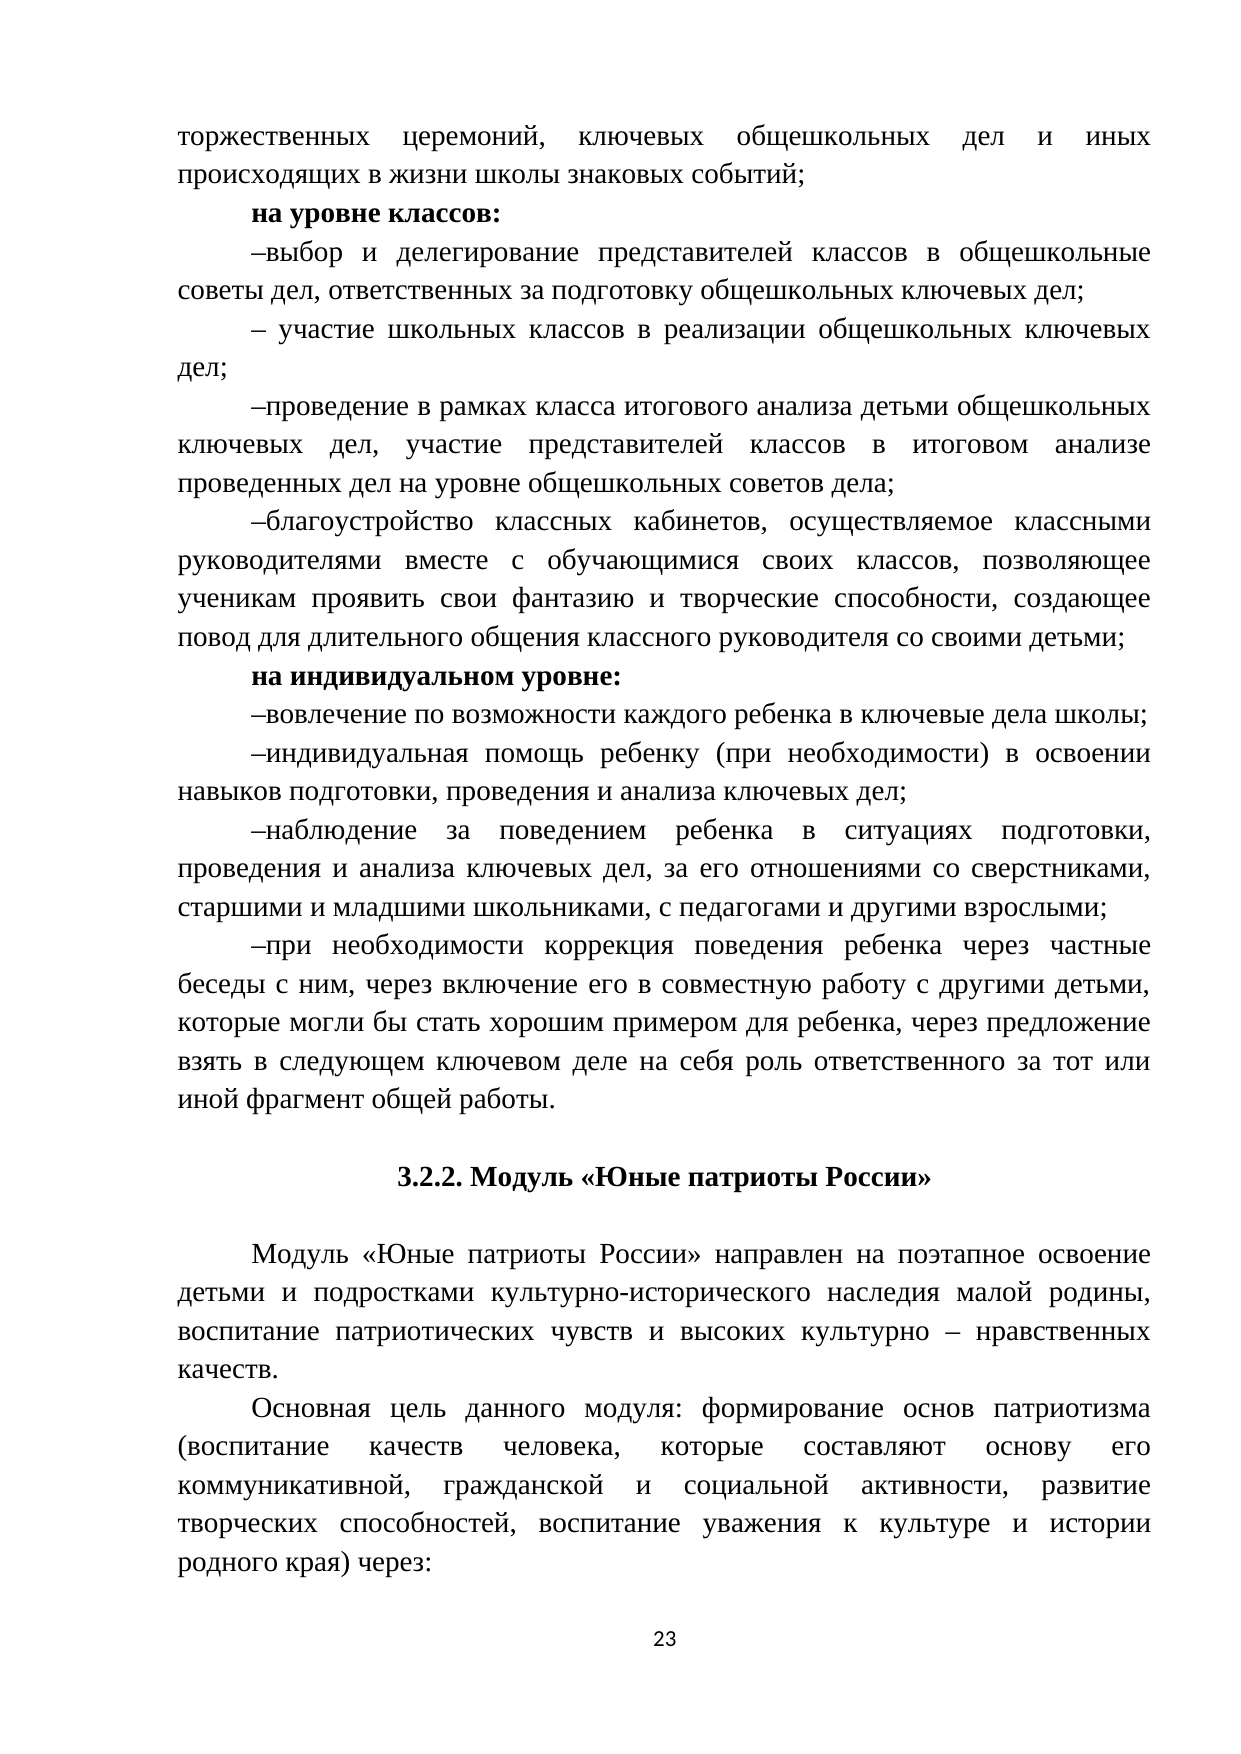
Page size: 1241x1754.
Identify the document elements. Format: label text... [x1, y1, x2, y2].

text на уровне классов: [177, 195, 1152, 229]
text –индивидуальная помощь ребенку (при необходимости) в освоении навыков подготовки, проведения и анализа ключевых дел; [177, 735, 1152, 807]
text –благоустройство классных кабинетов, осуществляемое классными руководителями вместе с обучающимися своих классов, позволяющее ученикам проявить свои фантазию и творческие способности, создающее повод для длительного общения классного руководителя со своими детьми; [177, 503, 1152, 653]
text на индивидуальном уровне: [177, 658, 1152, 691]
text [177, 118, 1152, 190]
text 3.2.2. Модуль «Юные патриоты России» [177, 1159, 1152, 1192]
text Основная цель данного модуля: формирование основ патриотизма (воспитание качеств человека, которые составляют основу его коммуникативной, гражданской и социальной активности, развитие творческих способностей, воспитание уважения к культуре и истории родного края) через: [177, 1390, 1152, 1578]
text Модуль «Юные патриоты России» направлен на поэтапное освоение детьми и подростками культурно-исторического наследия малой родины, воспитание патриотических чувств и высоких культурно – нравственных качеств. [177, 1236, 1152, 1385]
text –проведение в рамках класса итогового анализа детьми общешкольных ключевых дел, участие представителей классов в итоговом анализе проведенных дел на уровне общешкольных советов дела; [177, 388, 1152, 498]
text –при необходимости коррекция поведения ребенка через частные беседы с ним, через включение его в совместную работу с другими детьми, которые могли бы стать хорошим примером для ребенка, через предложение взять в следующем ключевом деле на себя роль ответственного за тот или иной фрагмент общей работы. [177, 927, 1152, 1115]
text –наблюдение за поведением ребенка в ситуациях подготовки, проведения и анализа ключевых дел, за его отношениями со сверстниками, старшими и младшими школьниками, с педагогами и другими взрослыми; [177, 812, 1152, 922]
text – участие школьных классов в реализации общешкольных ключевых дел; [177, 311, 1152, 383]
text –вовлечение по возможности каждого ребенка в ключевые дела школы; [177, 696, 1152, 730]
text –выбор и делегирование представителей классов в общешкольные советы дел, ответственных за подготовку общешкольных ключевых дел; [177, 234, 1152, 306]
